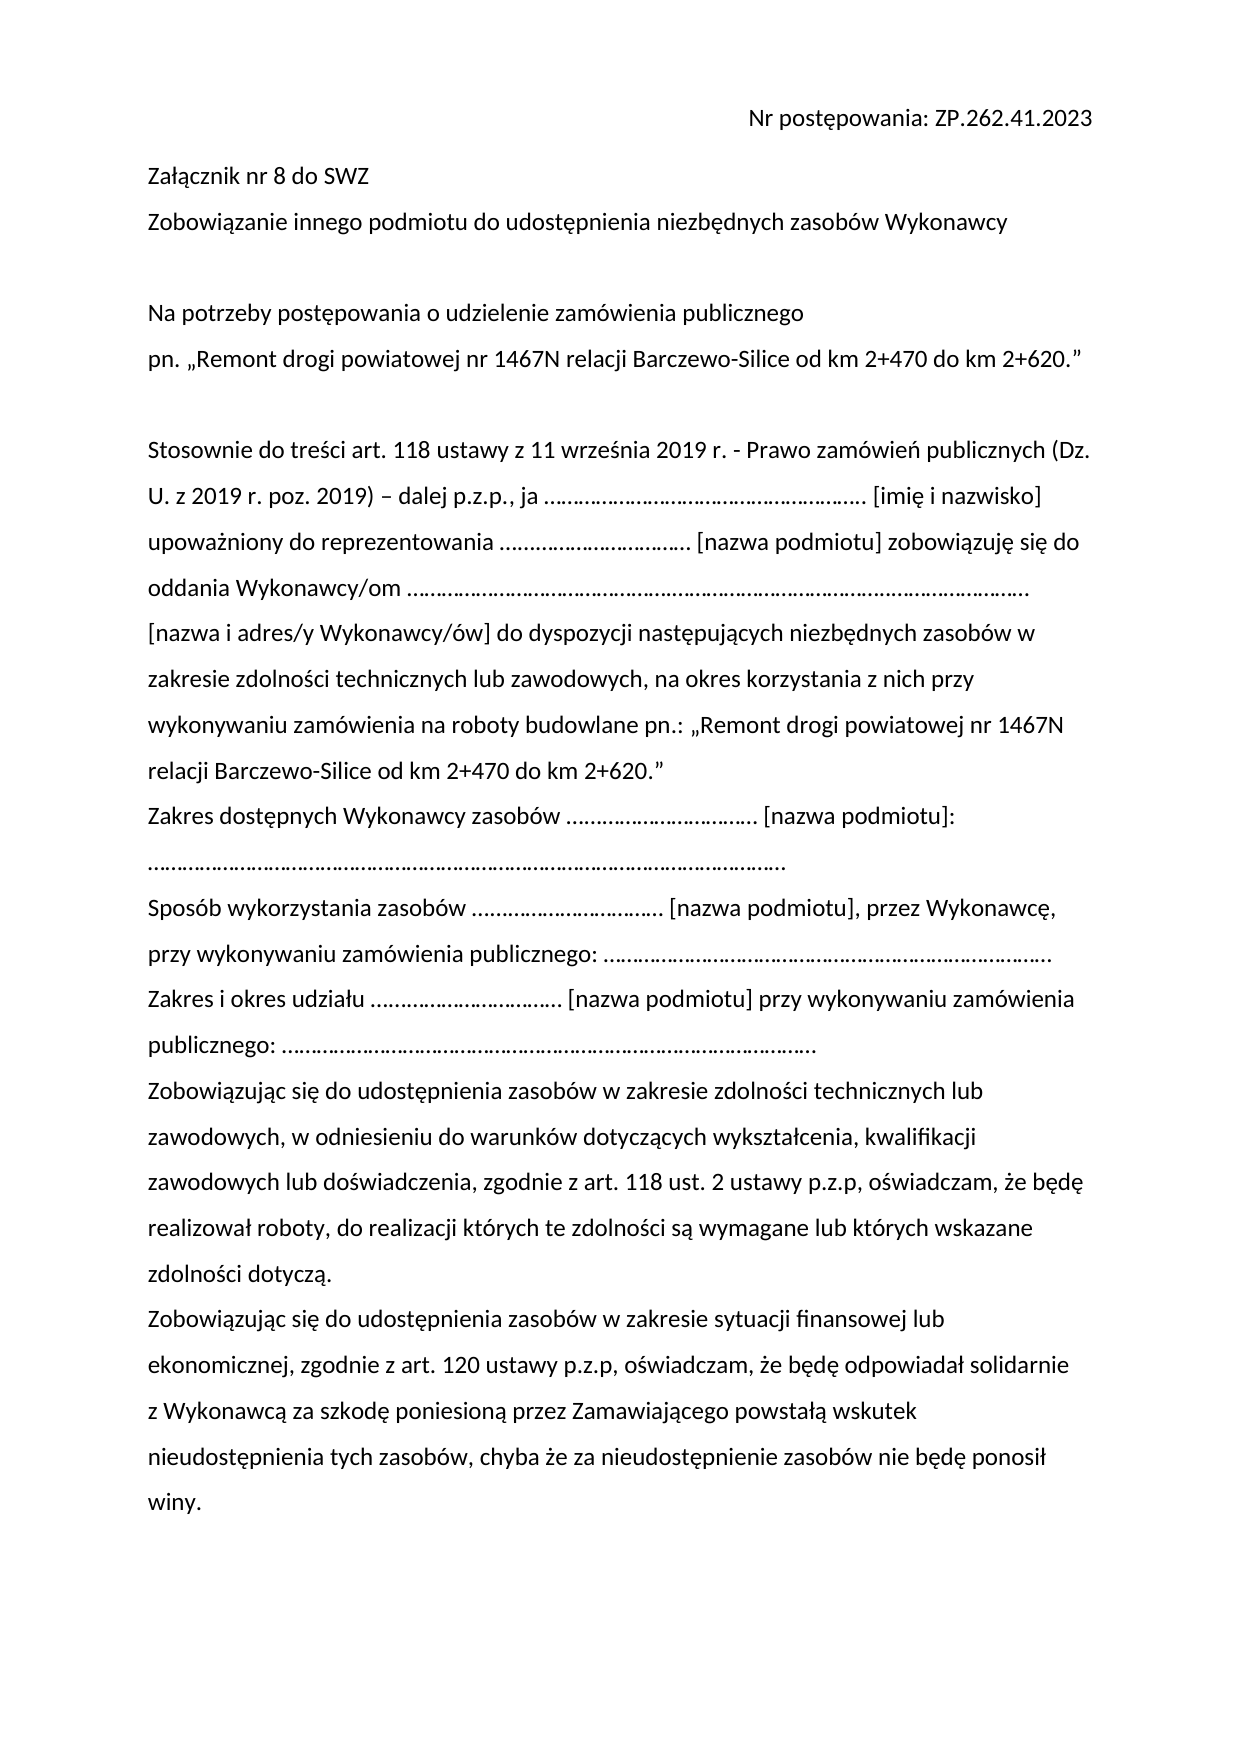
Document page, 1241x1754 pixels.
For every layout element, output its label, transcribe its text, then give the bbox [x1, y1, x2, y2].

text Zakres i okres udziału …...……………………… [nazwa podmiotu] przy wykonywaniu zamówienia publicznego: ………………………………………………………………………………… [148, 983, 1093, 1060]
text Załącznik nr 8 do SWZ [148, 160, 1093, 191]
text pn. „Remont drogi powiatowej nr 1467N relacji Barczewo-Silice od km 2+470 do km 2+620.” [148, 343, 1093, 374]
text Stosownie do treści art. 118 ustawy z 11 września 2019 r. - Prawo zamówień publicznych (Dz. U. z 2019 r. poz. 2019) – dalej p.z.p., ja ……………………………………………….. [imię i nazwisko] upoważniony do reprezentowania …...……………………… [nazwa podmiotu] zobowiązuję się do oddania Wykonawcy/om ……………………………………….………………………………..…………………… [nazwa i adres/y Wykonawcy/ów] do dyspozycji następujących niezbędnych zasobów w zakresie zdolności technicznych lub zawodowych, na okres korzystania z nich przy wykonywaniu zamówienia na roboty budowlane pn.: „Remont drogi powiatowej nr 1467N relacji Barczewo-Silice od km 2+470 do km 2+620.” [148, 435, 1093, 785]
text Sposób wykorzystania zasobów …...……………………… [nazwa podmiotu], przez Wykonawcę, przy wykonywaniu zamówienia publicznego: …………………………………………………………………… [148, 892, 1093, 968]
text Zakres dostępnych Wykonawcy zasobów …...……………………… [nazwa podmiotu]: [148, 801, 1093, 831]
text ………………………………………………………………………………………………… [148, 846, 1093, 877]
text Zobowiązując się do udostępnienia zasobów w zakresie zdolności technicznych lub zawodowych, w odniesieniu do warunków dotyczących wykształcenia, kwalifikacji zawodowych lub doświadczenia, zgodnie z art. 118 ust. 2 ustawy p.z.p, oświadczam, że będę realizował roboty, do realizacji których te zdolności są wymagane lub których wskazane zdolności dotyczą. [148, 1075, 1093, 1288]
text Zobowiązanie innego podmiotu do udostępnienia niezbędnych zasobów Wykonawcy [148, 206, 1093, 237]
text Na potrzeby postępowania o udzielenie zamówienia publicznego [148, 297, 1093, 328]
text Zobowiązując się do udostępnienia zasobów w zakresie sytuacji finansowej lub ekonomicznej, zgodnie z art. 120 ustawy p.z.p, oświadczam, że będę odpowiadał solidarnie z Wykonawcą za szkodę poniesioną przez Zamawiającego powstałą wskutek nieudostępnienia tych zasobów, chyba że za nieudostępnienie zasobów nie będę ponosił winy. [148, 1303, 1093, 1517]
